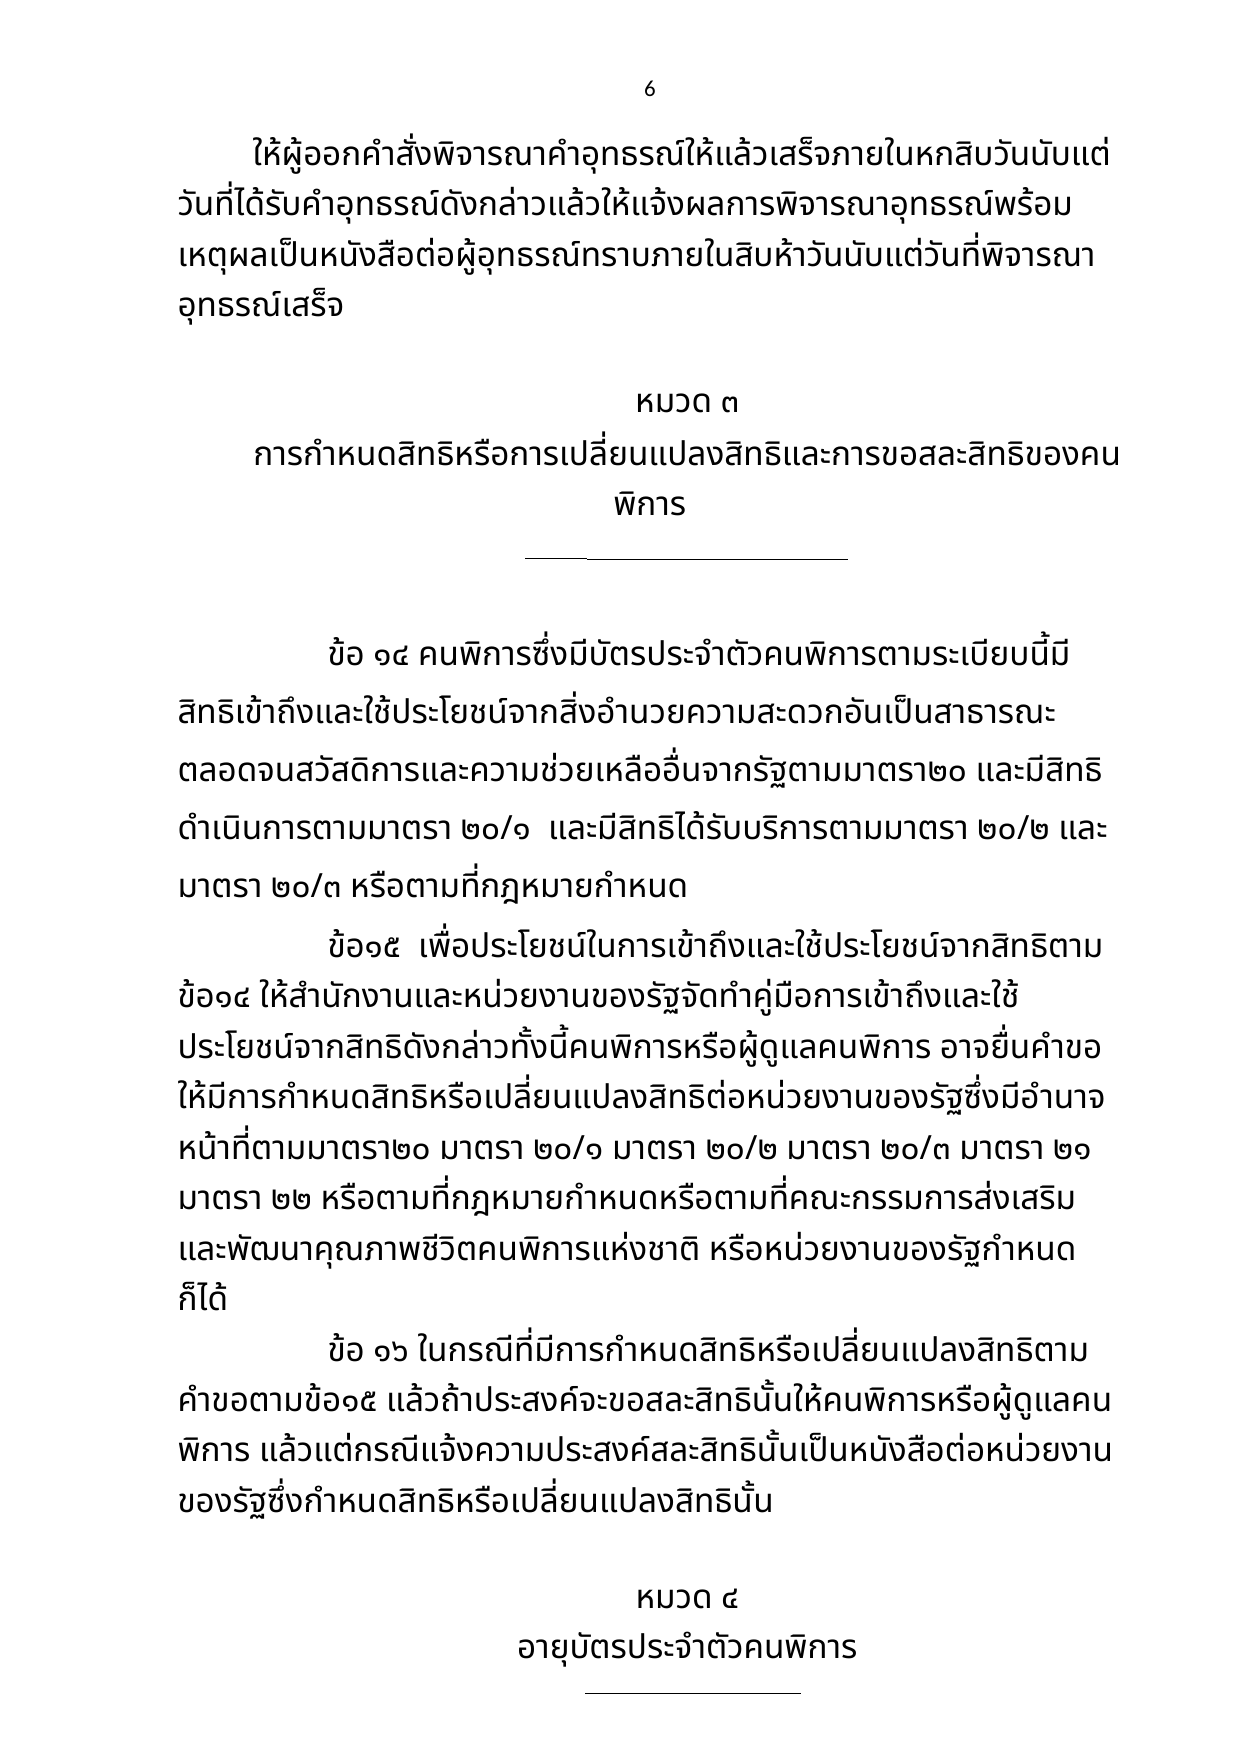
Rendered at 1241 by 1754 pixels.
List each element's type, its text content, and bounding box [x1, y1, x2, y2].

text ข้อ ๑๖ ในกรณีที่มีการกำหนดสิทธิหรือเปลี่ยนแปลงสิทธิตามคำขอตามข้อ๑๕ แล้วถ้าประสงค์จะขอสละสิทธินั้นให้คนพิการหรือผู้ดูแลคนพิการ แล้วแต่กรณีแจ้งความประสงค์สละสิทธินั้นเป็นหนังสือต่อหน่วยงานของรัฐซึ่งกำหนดสิทธิหรือเปลี่ยนแปลงสิทธินั้น [177, 1326, 1122, 1527]
text หมวด ๓ [177, 377, 1122, 427]
text อายุบัตรประจำตัวคนพิการ [177, 1623, 1122, 1673]
text ข้อ ๑๔ คนพิการซึ่งมีบัตรประจำตัวคนพิการตามระเบียบนี้มีสิทธิเข้าถึงและใช้ประโยชน์จากสิ่งอำนวยความสะดวกอันเป็นสาธารณะตลอดจนสวัสดิการและความช่วยเหลืออื่นจากรัฐตามมาตรา๒๐ และมีสิทธิดำเนินการตามมาตรา ๒๐/๑ และมีสิทธิได้รับบริการตามมาตรา ๒๐/๒ และมาตรา ๒๐/๓ หรือตามที่กฎหมายกำหนด [177, 630, 1122, 912]
text การกำหนดสิทธิหรือการเปลี่ยนแปลงสิทธิและการขอสละสิทธิของคนพิการ [177, 429, 1122, 530]
text ข้อ๑๕ เพื่อประโยชน์ในการเข้าถึงและใช้ประโยชน์จากสิทธิตามข้อ๑๔ ให้สำนักงานและหน่วยงานของรัฐจัดทำคู่มือการเข้าถึงและใช้ประโยชน์จากสิทธิดังกล่าวทั้งนี้คนพิการหรือผู้ดูแลคนพิการ อาจยื่นคำขอให้มีการกำหนดสิทธิหรือเปลี่ยนแปลงสิทธิต่อหน่วยงานของรัฐซึ่งมีอำนาจหน้าที่ตามมาตรา๒๐ มาตรา ๒๐/๑ มาตรา ๒๐/๒ มาตรา ๒๐/๓ มาตรา ๒๑ มาตรา ๒๒ หรือตามที่กฎหมายกำหนดหรือตามที่คณะกรรมการส่งเสริมและพัฒนาคุณภาพชีวิตคนพิการแห่งชาติ หรือหน่วยงานของรัฐกำหนดก็ได้ [177, 922, 1122, 1326]
text หมวด ๔ [177, 1573, 1122, 1623]
text ให้ผู้ออกคำสั่งพิจารณาคำอุทธรณ์ให้แล้วเสร็จภายในหกสิบวันนับแต่วันที่ได้รับคำอุทธรณ์ดังกล่าวแล้วให้แจ้งผลการพิจารณาอุทธรณ์พร้อมเหตุผลเป็นหนังสือต่อผู้อุทธรณ์ทราบภายในสิบห้าวันนับแต่วันที่พิจารณาอุทธรณ์เสร็จ [177, 130, 1122, 332]
